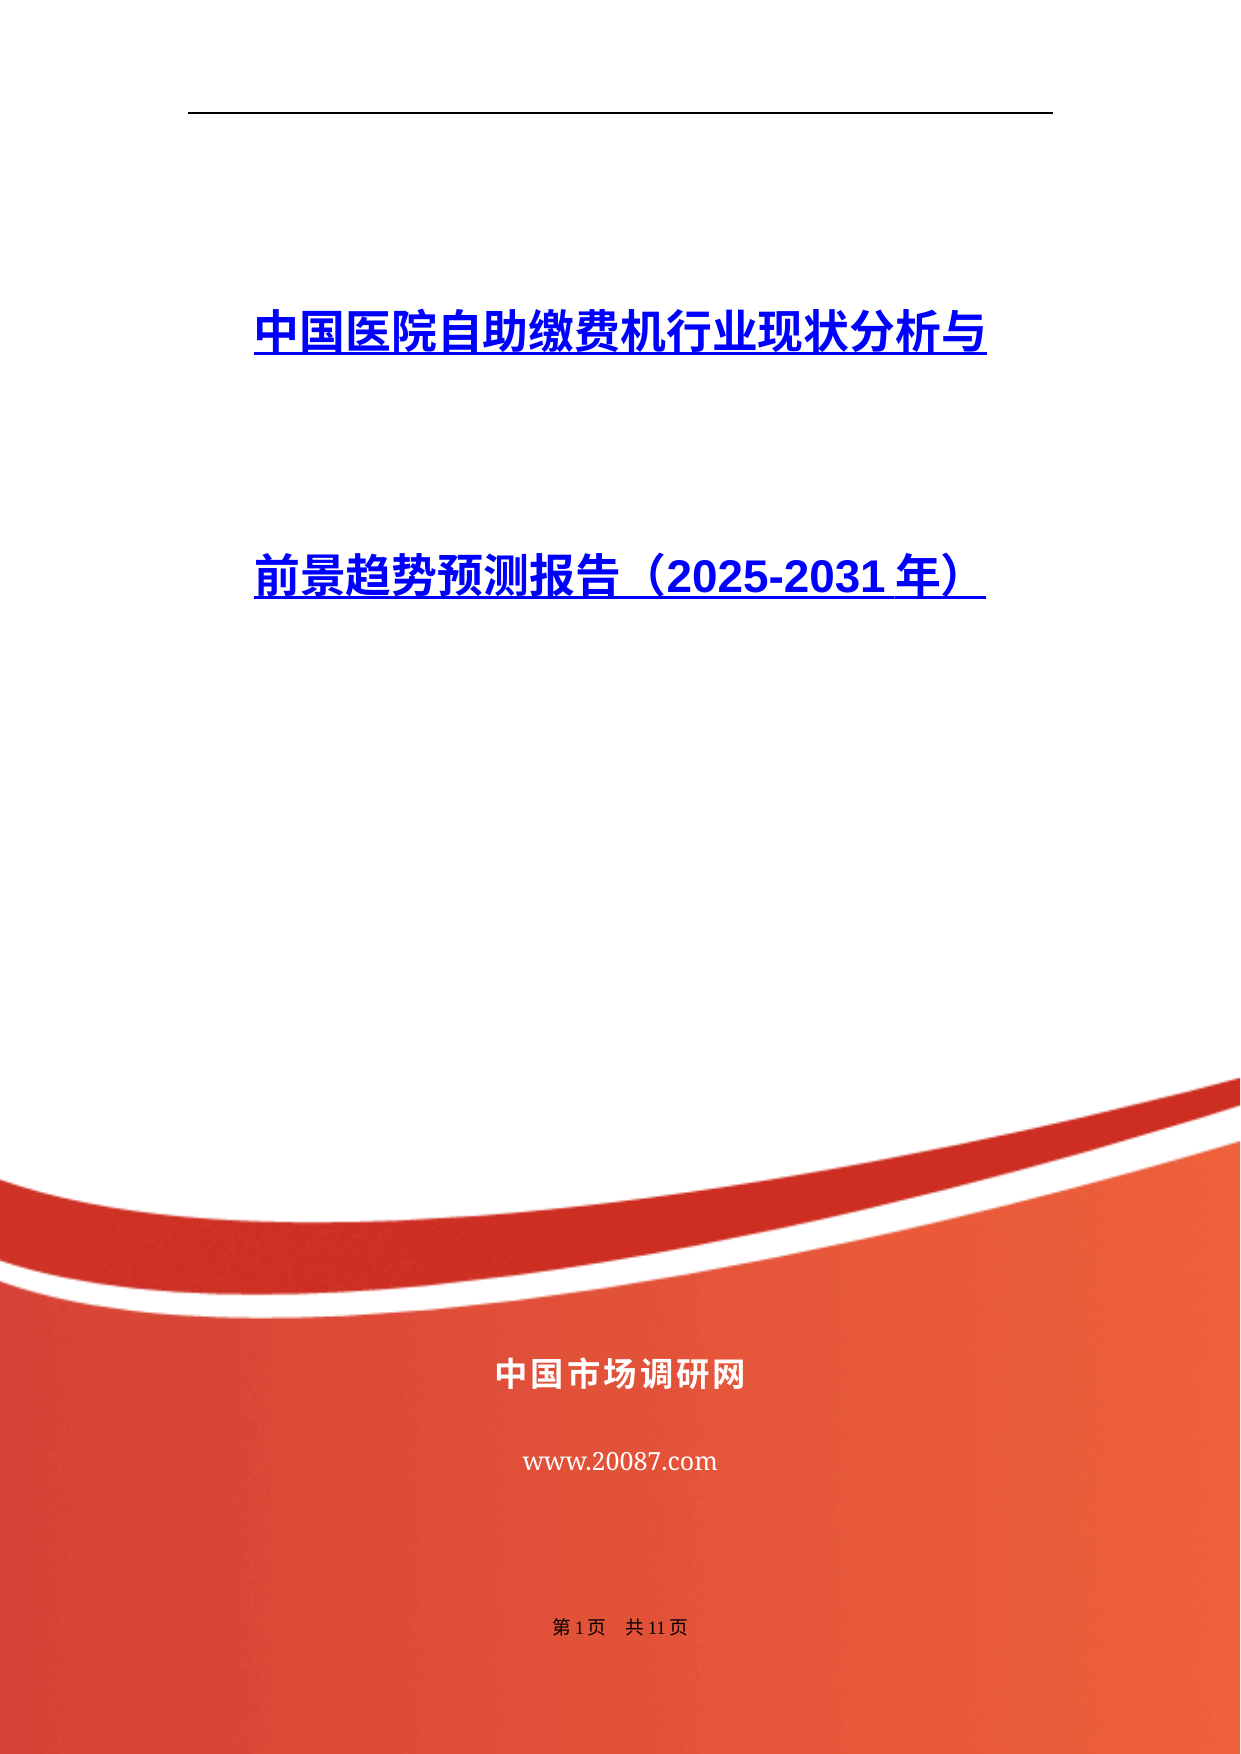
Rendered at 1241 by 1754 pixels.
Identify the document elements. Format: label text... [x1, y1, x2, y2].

subtitle 中国市场调研网 [187, 1339, 1053, 1404]
table_header 中国医院自助缴费机行业现状分析与前景趋势预测报告（2025-2031年） [188, 207, 1053, 773]
picture [0, 1006, 1241, 1754]
text www.20087.com [187, 1428, 1053, 1493]
